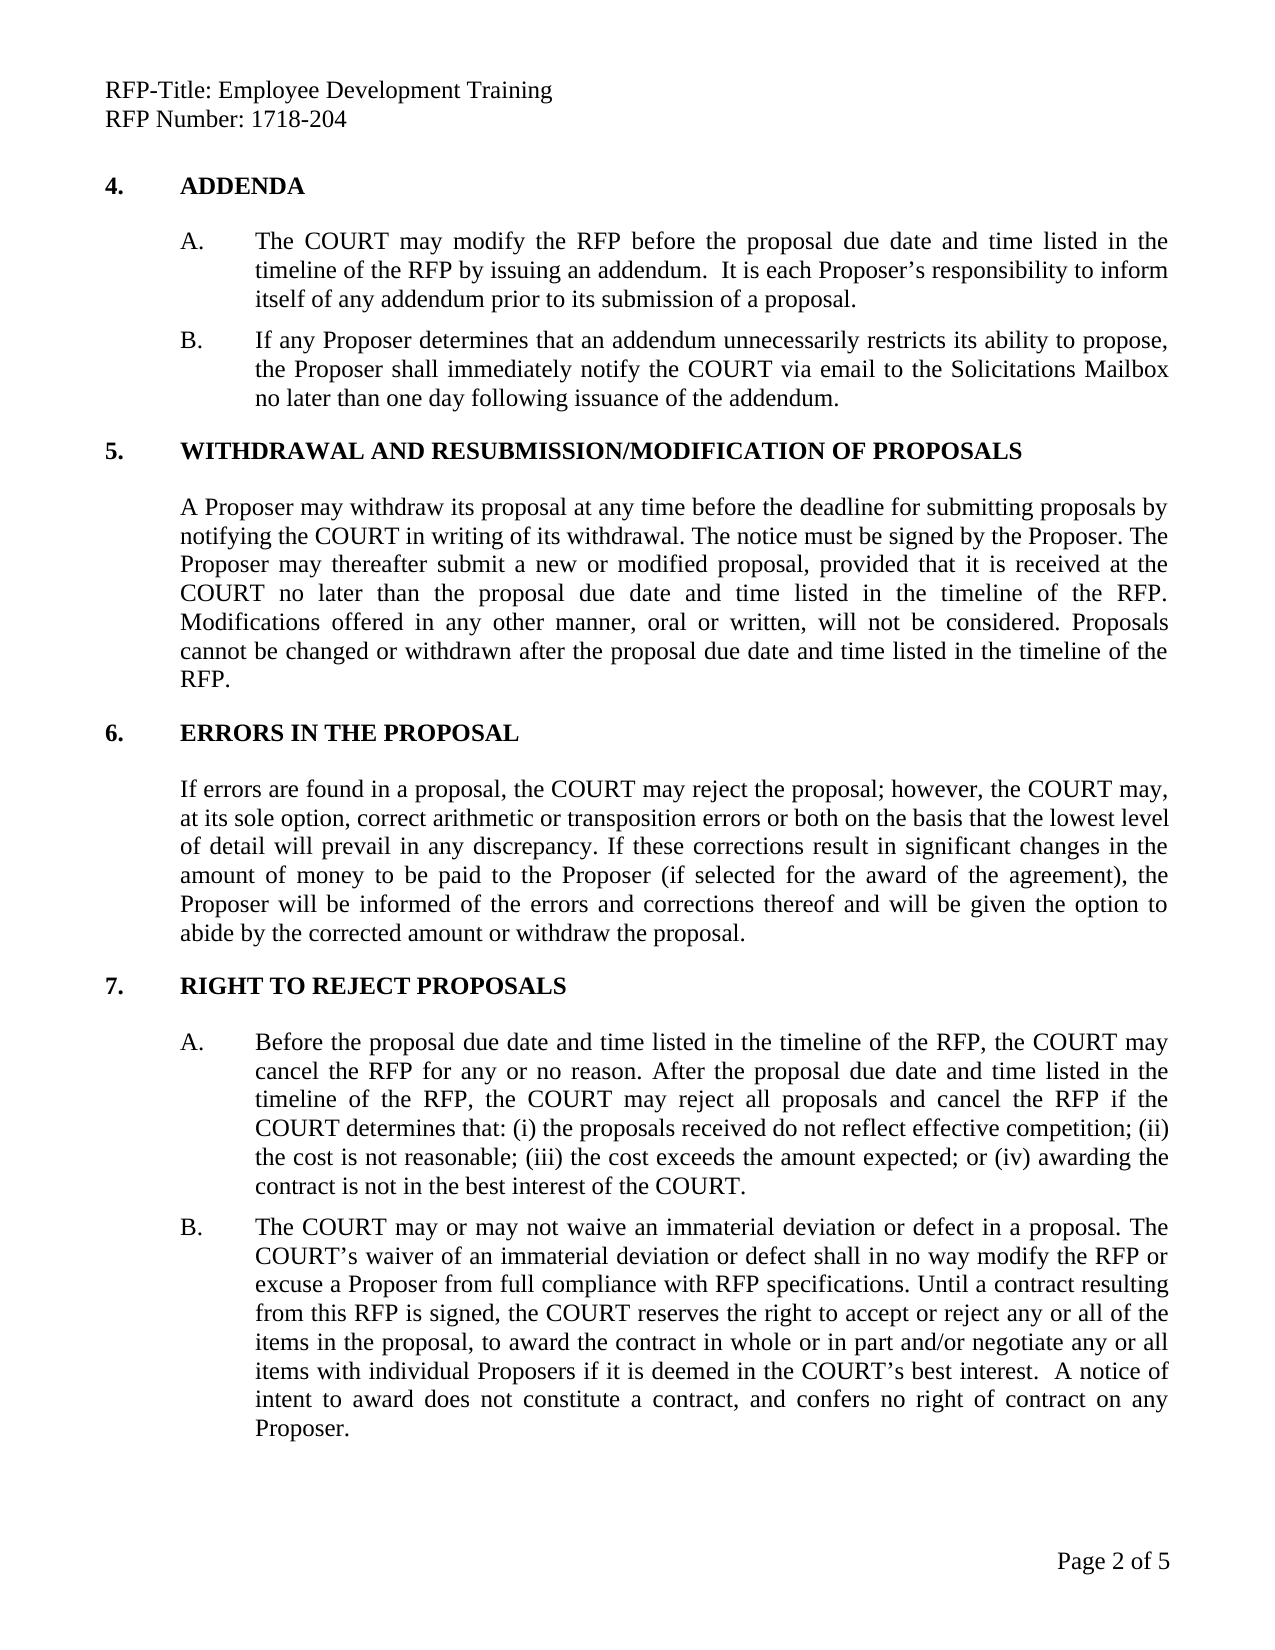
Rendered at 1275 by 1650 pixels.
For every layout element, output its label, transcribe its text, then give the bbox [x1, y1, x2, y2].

list A Proposer may withdraw its proposal at any time before the deadline for submitting proposals by notifying the COURT in writing of its withdrawal. The notice must be signed by the Proposer. The Proposer may thereafter submit a new or modified proposal, provided that it is received at the COURT no later than the proposal due date and time listed in the timeline of the RFP. Modifications offered in any other manner, oral or written, will not be considered. Proposals cannot be changed or withdrawn after the proposal due date and time listed in the timeline of the RFP. [180, 492, 1170, 693]
list ERRORS IN THE PROPOSAL [105, 718, 1170, 747]
text The COURT may or may not waive an immaterial deviation or defect in a proposal. The COURT’s waiver of an immaterial deviation or defect shall in no way modify the RFP or excuse a Proposer from full compliance with RFP specifications. Until a contract resulting from this RFP is signed, the COURT reserves the right to accept or reject any or all of the items in the proposal, to award the contract in whole or in part and/or negotiate any or all items with individual Proposers if it is deemed in the COURT’s best interest. A notice of intent to award does not constitute a contract, and confers no right of contract on any Proposer. [180, 1212, 1170, 1442]
list B. If any Proposer determines that an addendum unnecessarily restricts its ability to propose, the Proposer shall immediately notify the COURT via email to the Solicitations Mailbox no later than one day following issuance of the addendum. [180, 325, 1170, 411]
list RIGHT TO REJECT proposals [105, 971, 1170, 1000]
text Before the proposal due date and time listed in the timeline of the RFP, the COURT may cancel the RFP for any or no reason. After the proposal due date and time listed in the timeline of the RFP, the COURT may reject all proposals and cancel the RFP if the COURT determines that: (i) the proposals received do not reflect effective competition; (ii) the cost is not reasonable; (iii) the cost exceeds the amount expected; or (iv) awarding the contract is not in the best interest of the COURT. [180, 1027, 1170, 1199]
list A. The COURT may modify the RFP before the proposal due date and time listed in the timeline of the RFP by issuing an addendum. It is each Proposer’s responsibility to inform itself of any addendum prior to its submission of a proposal. [180, 226, 1170, 313]
list WITHDRAWAL AND RESUBMISSION/MODIFICATION OF PROPOSALS [105, 436, 1170, 465]
list If errors are found in a proposal, the COURT may reject the proposal; however, the COURT may, at its sole option, correct arithmetic or transposition errors or both on the basis that the lowest level of detail will prevail in any discrepancy. If these corrections result in significant changes in the amount of money to be paid to the Proposer (if selected for the award of the agreement), the Proposer will be informed of the errors and corrections thereof and will be given the option to abide by the corrected amount or withdraw the proposal. [180, 774, 1170, 946]
list ADDENDA [105, 171, 1170, 199]
